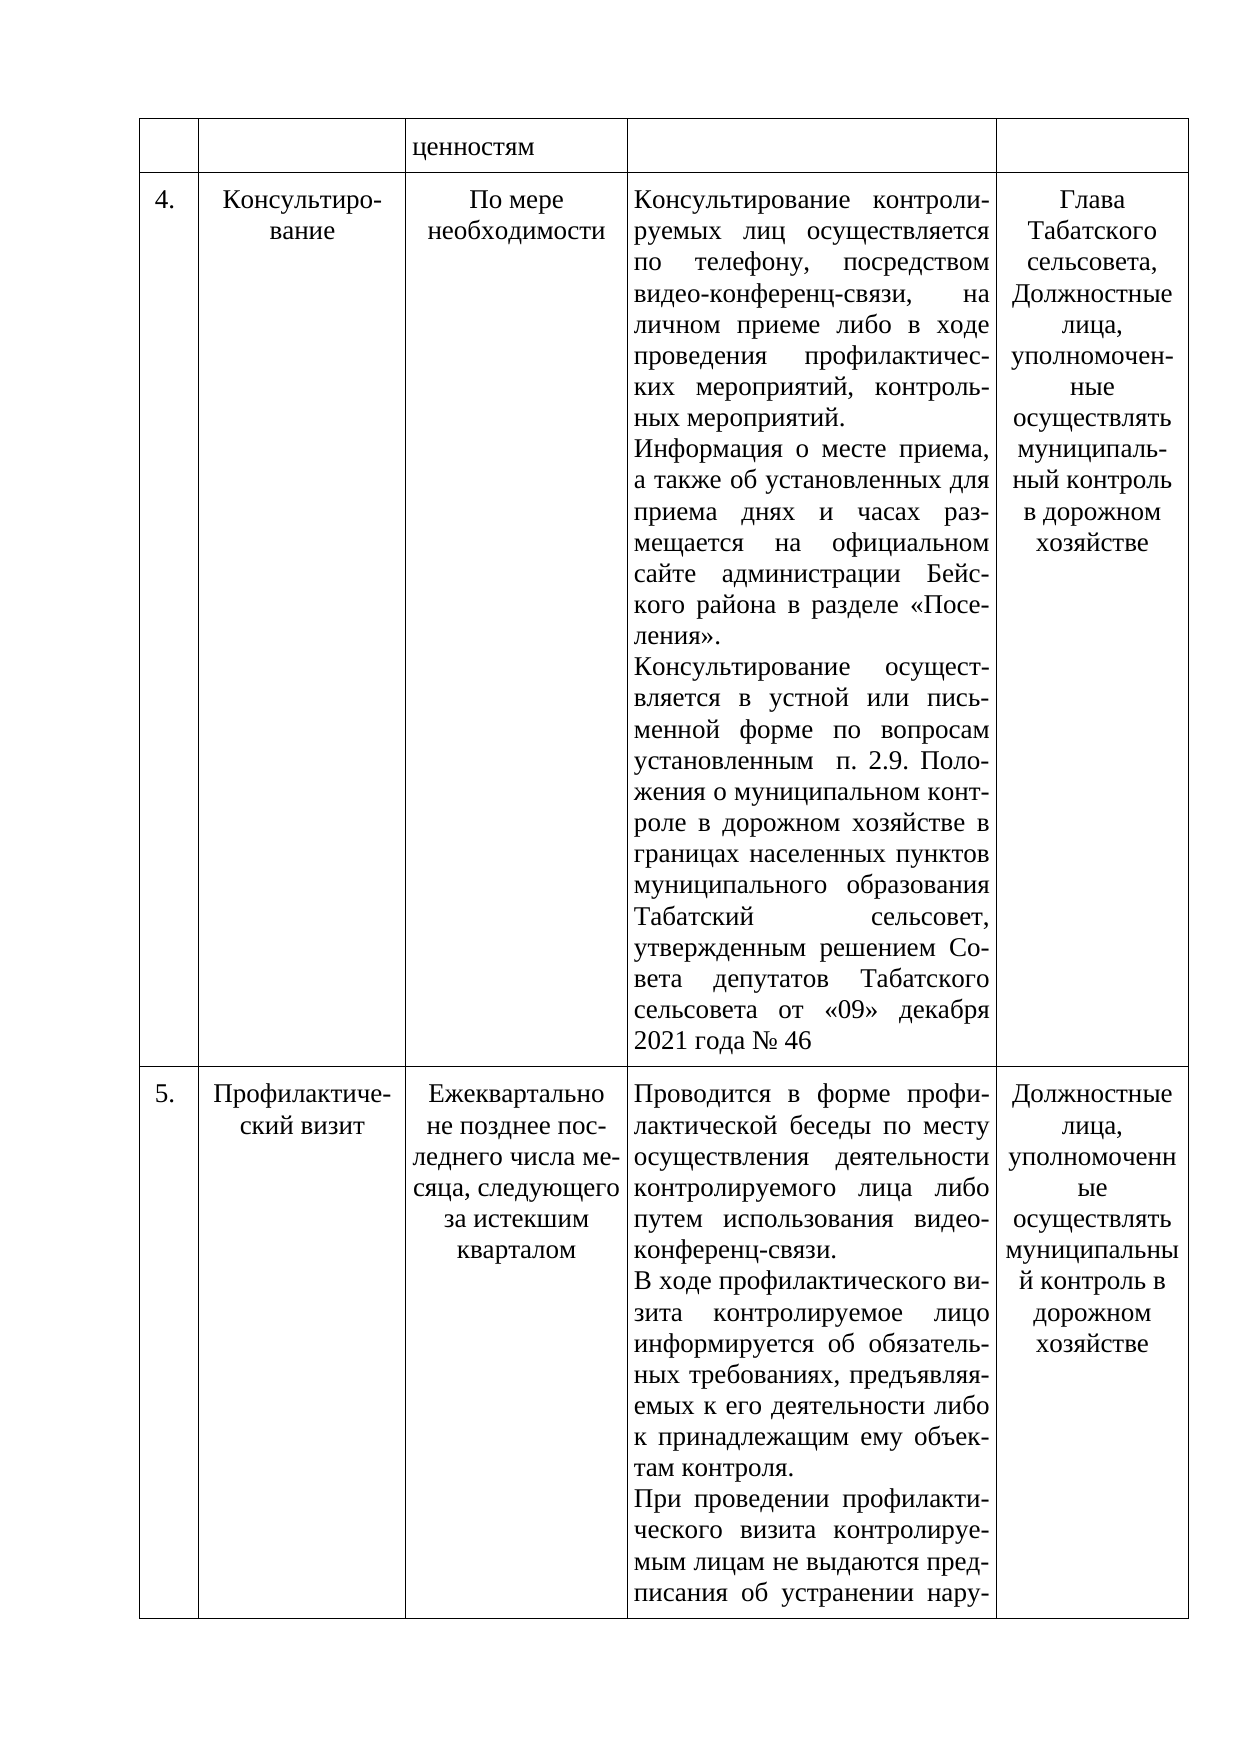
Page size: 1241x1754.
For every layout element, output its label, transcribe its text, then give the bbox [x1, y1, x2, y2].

table_cell 3. [140, 119, 198, 172]
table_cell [997, 1067, 1188, 1618]
table_cell 4. [140, 173, 198, 1066]
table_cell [406, 119, 627, 172]
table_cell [406, 1067, 627, 1618]
table_cell Консультиро-вание [199, 173, 405, 1066]
table_cell Консультирование контроли-руемых лиц осуществляется по телефону, посредством видео-конференц-связи, на личном приеме либо в ходе проведения профилактичес-ких мероприятий, контроль-ных мероприятий. Информация о месте приема, а также об установленных для приема днях и часах раз-мещается на официальном сайте администрации Бейс-кого района в разделе «Посе-ления». Консультирование осущест-вляется в устной или пись-менной форме по вопросам установленным п. 2.9. Поло-жения о муниципальном конт-роле в дорожном хозяйстве в границах населенных пунктов муниципального образования Табатский сельсовет, утвержденным решением Со-вета депутатов Табатского сельсовета от «09» декабря 2021 года № 46 [628, 173, 996, 1066]
table_cell Глава Табатского сельсовета, Должностные лица, уполномочен-ные осуществлять муниципаль-ный контроль в дорожном хозяйстве [997, 173, 1188, 1066]
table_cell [199, 1067, 405, 1618]
table_cell 5. [140, 1067, 198, 1618]
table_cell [628, 119, 996, 172]
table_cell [628, 1067, 996, 1618]
table_cell По мере необходимости [406, 173, 627, 1066]
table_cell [199, 119, 405, 172]
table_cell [997, 119, 1188, 172]
